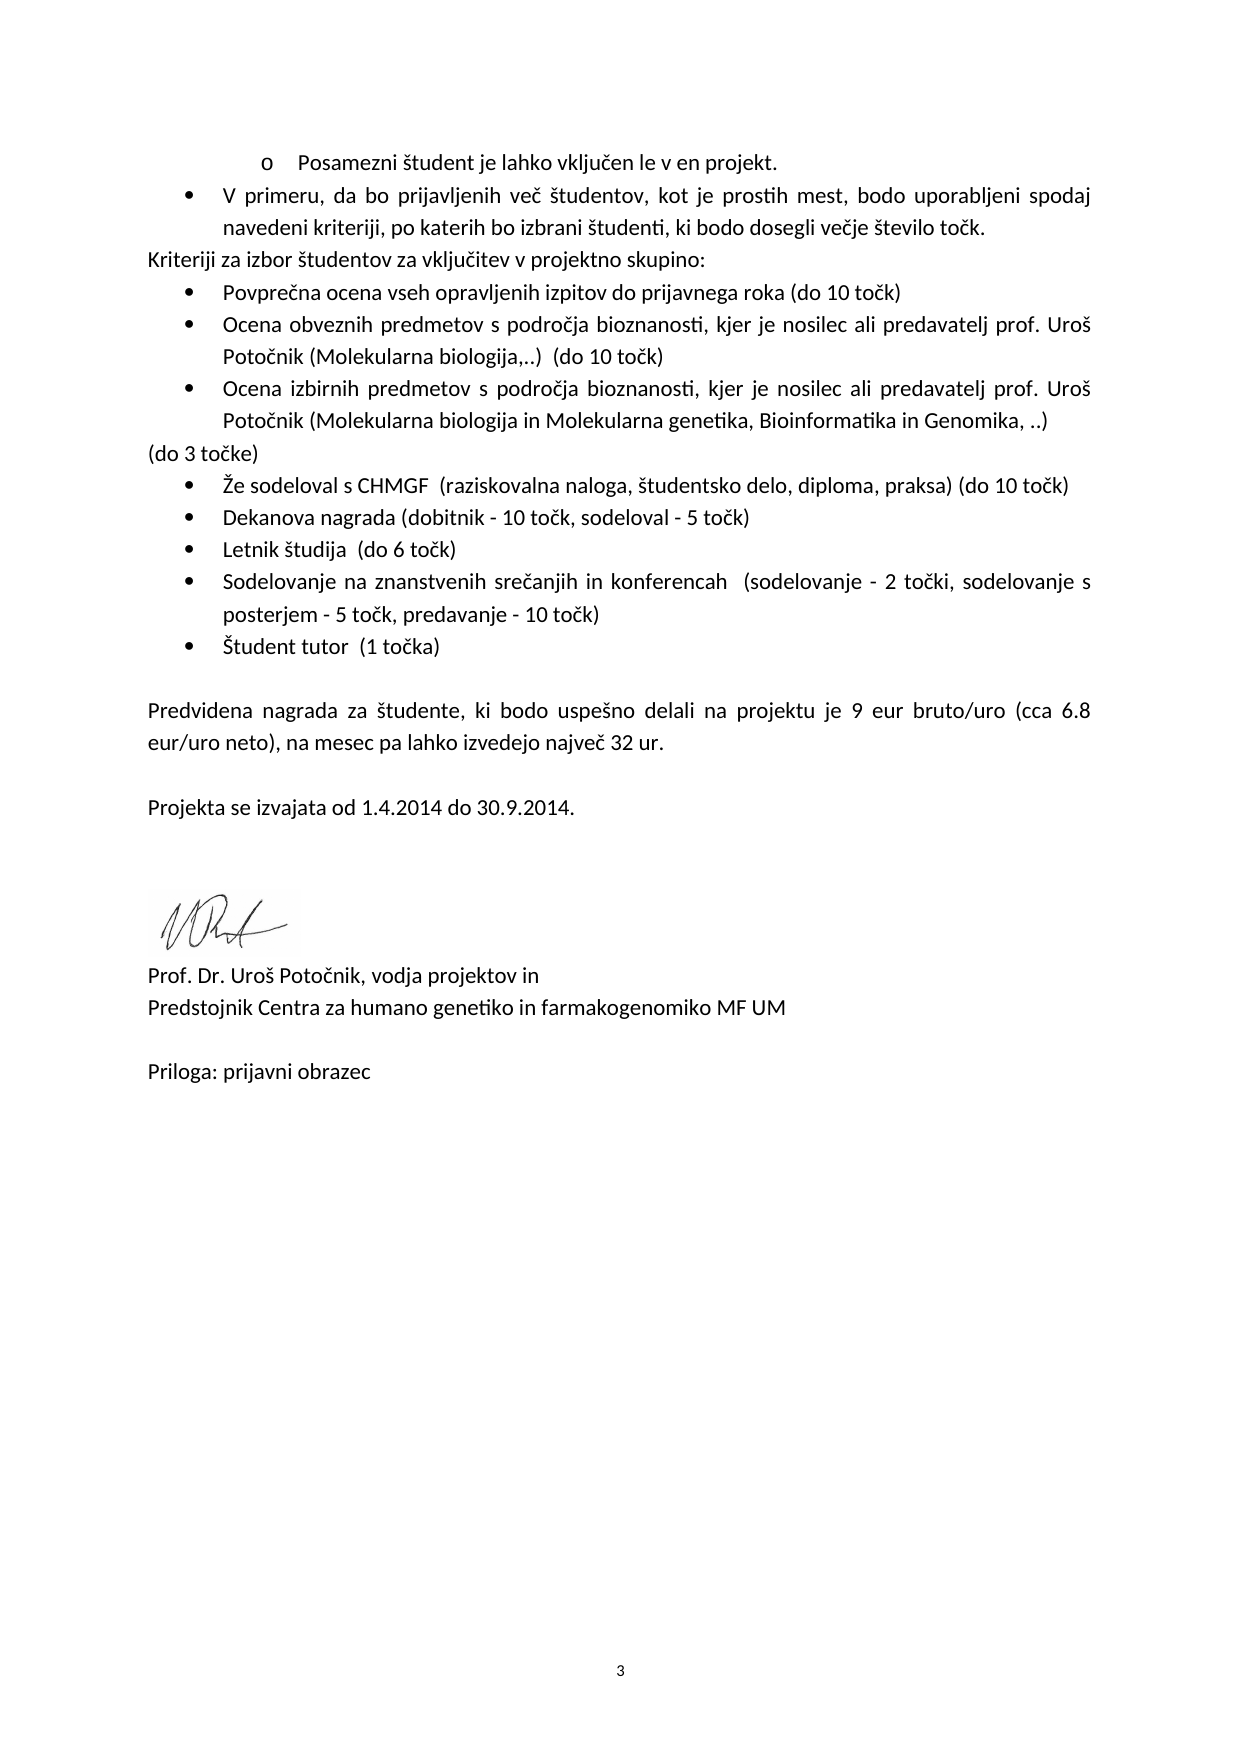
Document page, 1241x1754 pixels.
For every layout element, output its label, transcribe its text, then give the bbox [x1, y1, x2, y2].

text Projekta se izvajata od 1.4.2014 do 30.9.2014. [148, 793, 1092, 821]
list Študent tutor (1 točka) [185, 632, 1092, 660]
text Predvidena nagrada za študente, ki bodo uspešno delali na projektu je 9 eur bruto/uro (cca 6.8 eur/uro neto), na mesec pa lahko izvedejo največ 32 ur. [148, 696, 1092, 756]
text Kriteriji za izbor študentov za vključitev v projektno skupino: [148, 246, 1092, 274]
text Priloga: prijavni obrazec [148, 1057, 1092, 1085]
text Predstojnik Centra za humano genetiko in farmakogenomiko MF UM [148, 993, 1092, 1021]
list Že sodeloval s CHMGF (raziskovalna naloga, študentsko delo, diploma, praksa) (do 10 točk) [185, 471, 1092, 499]
list Ocena obveznih predmetov s področja bioznanosti, kjer je nosilec ali predavatelj prof. Uroš Potočnik (Molekularna biologija,..) (do 10 točk) [185, 310, 1092, 370]
list Letnik študija (do 6 točk) [185, 535, 1092, 563]
list Sodelovanje na znanstvenih srečanjih in konferencah (sodelovanje - 2 točki, sodelovanje s posterjem - 5 točk, predavanje - 10 točk) [185, 567, 1092, 628]
list Posamezni študent je lahko vključen le v en projekt. [260, 148, 1092, 177]
list V primeru, da bo prijavljenih več študentov, kot je prostih mest, bodo uporabljeni spodaj navedeni kriteriji, po katerih bo izbrani študenti, ki bodo dosegli večje število točk. [185, 181, 1092, 241]
list Ocena izbirnih predmetov s področja bioznanosti, kjer je nosilec ali predavatelj prof. Uroš Potočnik (Molekularna biologija in Molekularna genetika, Bioinformatika in Genomika, ..) [185, 374, 1092, 434]
list Dekanova nagrada (dobitnik - 10 točk, sodeloval - 5 točk) [185, 503, 1092, 531]
list Povprečna ocena vseh opravljenih izpitov do prijavnega roka (do 10 točk) [185, 278, 1092, 306]
text Prof. Dr. Uroš Potočnik, vodja projektov in [148, 961, 1092, 989]
text (do 3 točke) [148, 439, 1092, 467]
